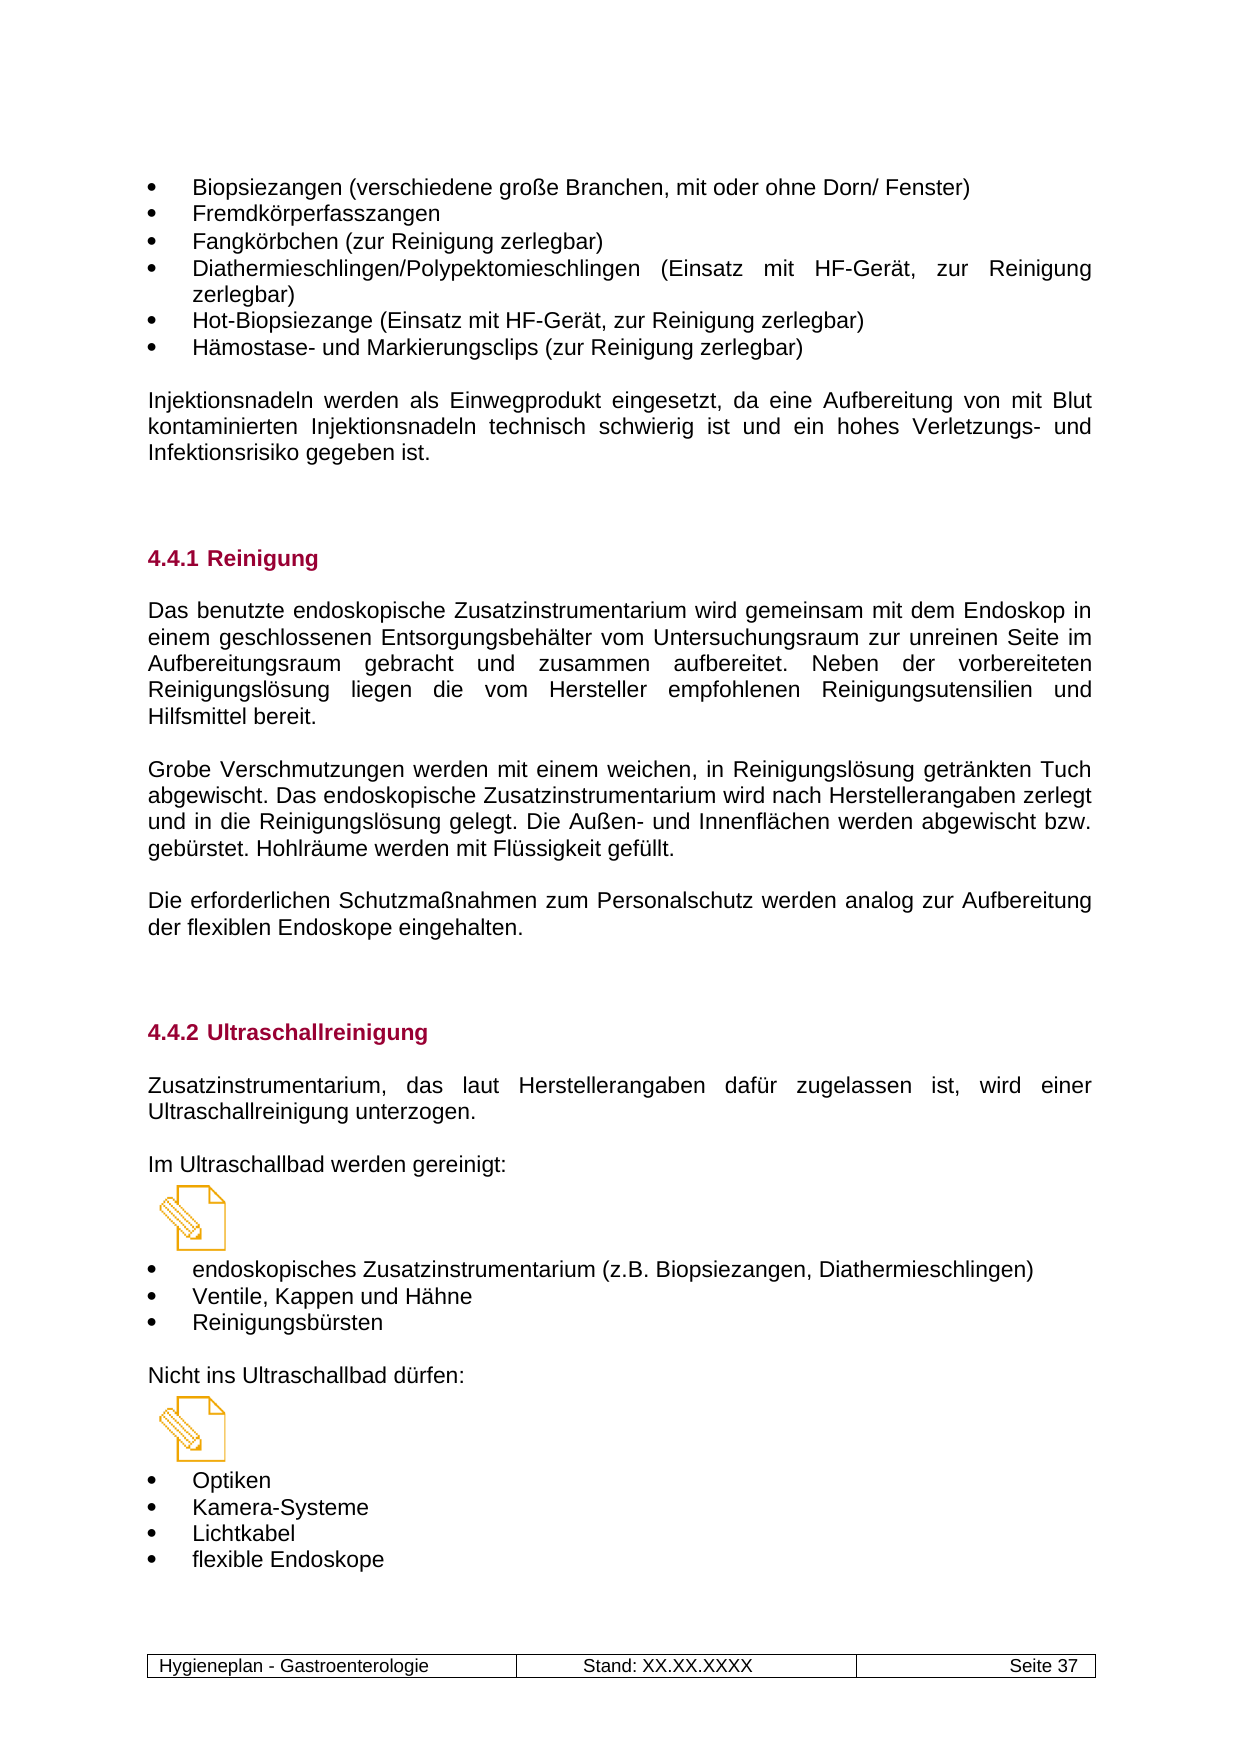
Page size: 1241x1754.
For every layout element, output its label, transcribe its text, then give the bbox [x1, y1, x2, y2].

text Die erforderlichen Schutzmaßnahmen zum Personalschutz werden analog zur Aufbereitung der flexiblen Endoskope eingehalten. [148, 887, 1092, 940]
picture [159, 1185, 226, 1251]
list Reinigungsbürsten [148, 1309, 1092, 1335]
list Hämostase- und Markierungsclips (zur Reinigung zerlegbar) [148, 334, 1092, 360]
list Diathermieschlingen/Polypektomieschlingen (Einsatz mit HF-Gerät, zur Reinigung zerlegbar) [148, 255, 1092, 307]
list Fangkörbchen (zur Reinigung zerlegbar) [148, 227, 1092, 255]
list Fremdkörperfasszangen [148, 200, 1092, 227]
text Das benutzte endoskopische Zusatzinstrumentarium wird gemeinsam mit dem Endoskop in einem geschlossenen Entsorgungsbehälter vom Untersuchungsraum zur unreinen Seite im Aufbereitungsraum gebracht und zusammen aufbereitet. Neben der vorbereiteten Reinigungslösung liegen die vom Hersteller empfohlenen Reinigungsutensilien und Hilfsmittel bereit. [148, 597, 1092, 729]
picture [159, 1396, 226, 1462]
text Injektionsnadeln werden als Einwegprodukt eingesetzt, da eine Aufbereitung von mit Blut kontaminierten Injektionsnadeln technisch schwierig ist und ein hohes Verletzungs- und Infektionsrisiko gegeben ist. [148, 387, 1092, 466]
text Im Ultraschallbad werden gereinigt: [148, 1151, 1092, 1177]
list Ventile, Kappen und Hähne [148, 1283, 1092, 1309]
list Kamera-Systeme [148, 1493, 1092, 1520]
text Grobe Verschmutzungen werden mit einem weichen, in Reinigungslösung getränkten Tuch abgewischt. Das endoskopische Zusatzinstrumentarium wird nach Herstellerangaben zerlegt und in die Reinigungslösung gelegt. Die Außen- und Innenflächen werden abgewischt bzw. gebürstet. Hohlräume werden mit Flüssigkeit gefüllt. [148, 756, 1092, 861]
list Biopsiezangen (verschiedene große Branchen, mit oder ohne Dorn/ Fenster) [148, 174, 1092, 200]
text Nicht ins Ultraschallbad dürfen: [148, 1362, 1092, 1388]
subtitle Ultraschallreinigung [148, 1019, 1092, 1045]
list endoskopisches Zusatzinstrumentarium (z.B. Biopsiezangen, Diathermieschlingen) [148, 1256, 1092, 1283]
list Lichtkabel [148, 1520, 1092, 1546]
list Hot-Biopsiezange (Einsatz mit HF-Gerät, zur Reinigung zerlegbar) [148, 307, 1092, 334]
list Optiken [148, 1467, 1092, 1493]
subtitle Reinigung [148, 545, 1092, 571]
list flexible Endoskope [148, 1546, 1092, 1572]
text Zusatzinstrumentarium, das laut Herstellerangaben dafür zugelassen ist, wird einer Ultraschallreinigung unterzogen. [148, 1072, 1092, 1124]
